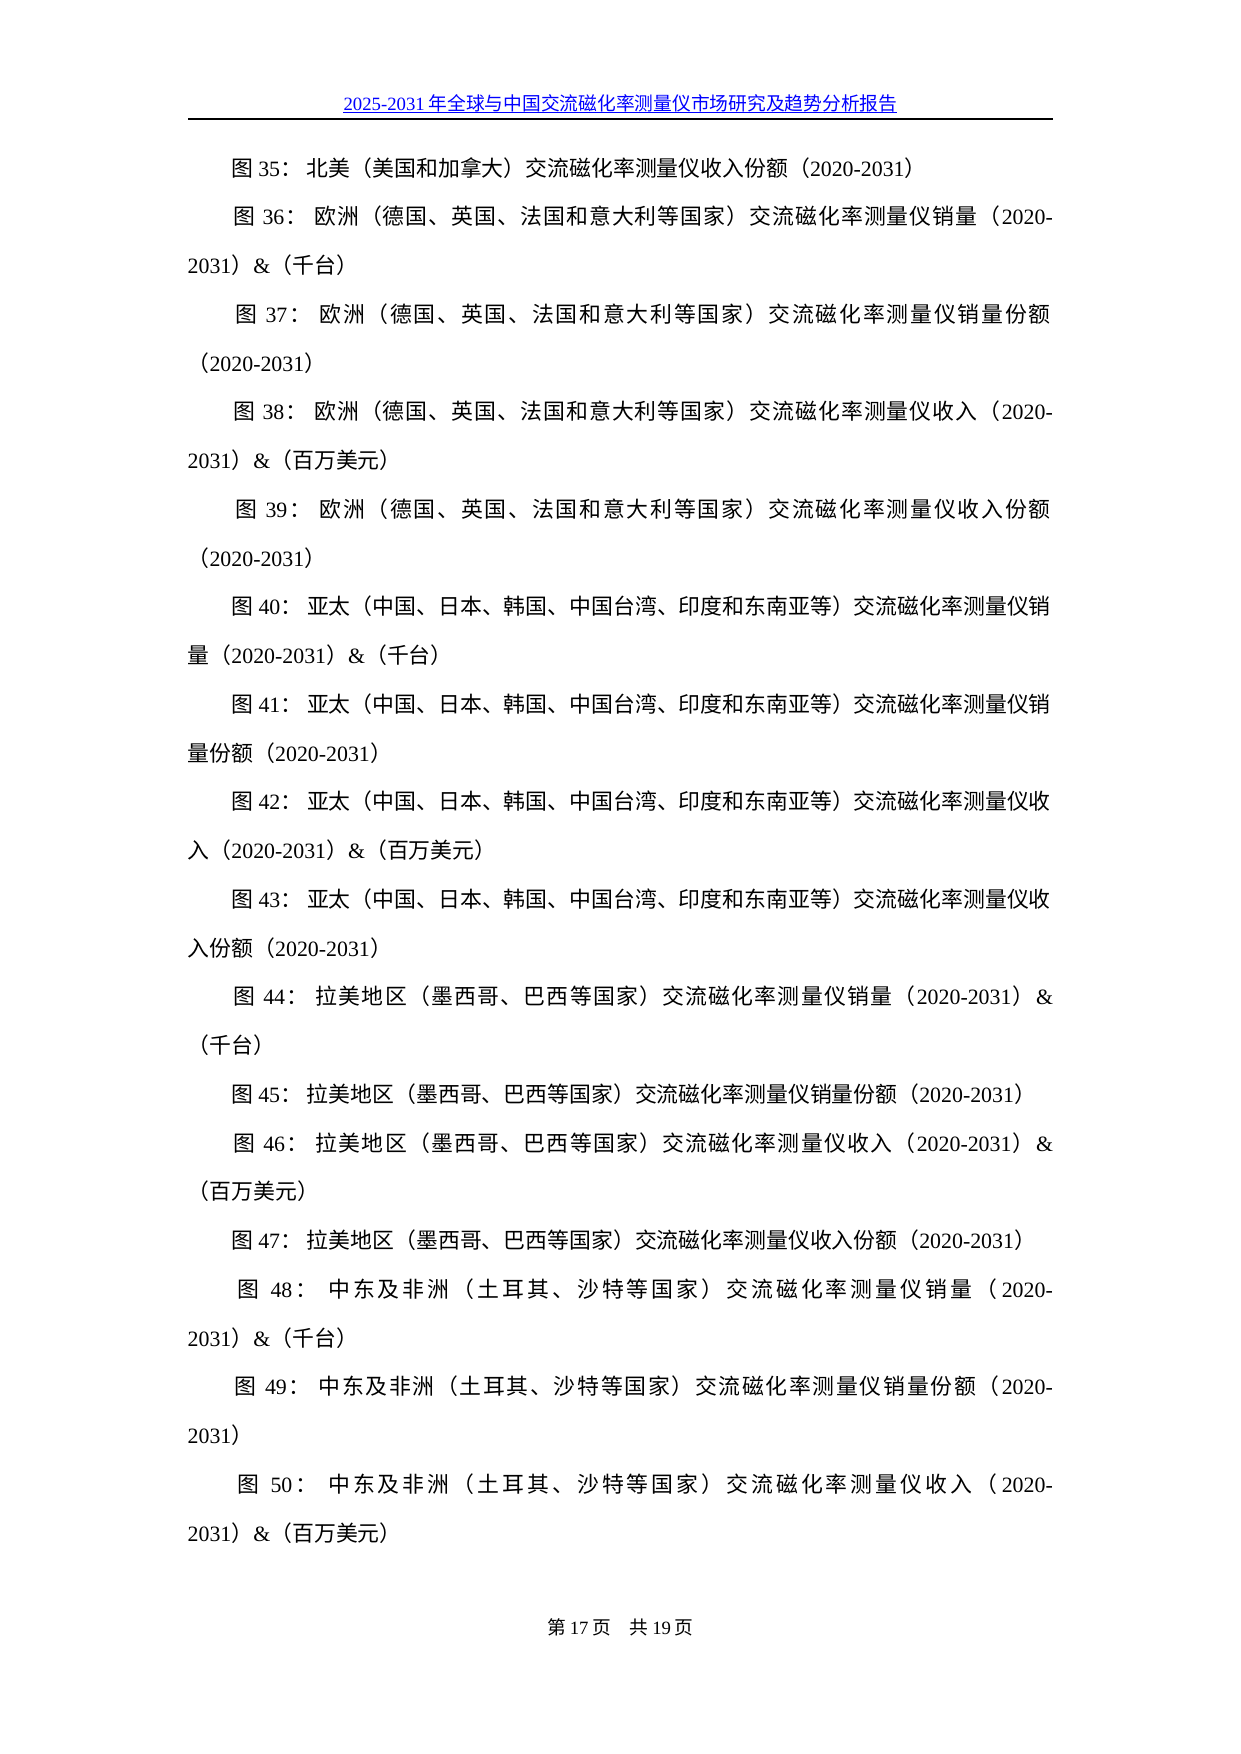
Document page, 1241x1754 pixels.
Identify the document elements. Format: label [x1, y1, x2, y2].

text [187, 150, 1053, 1548]
